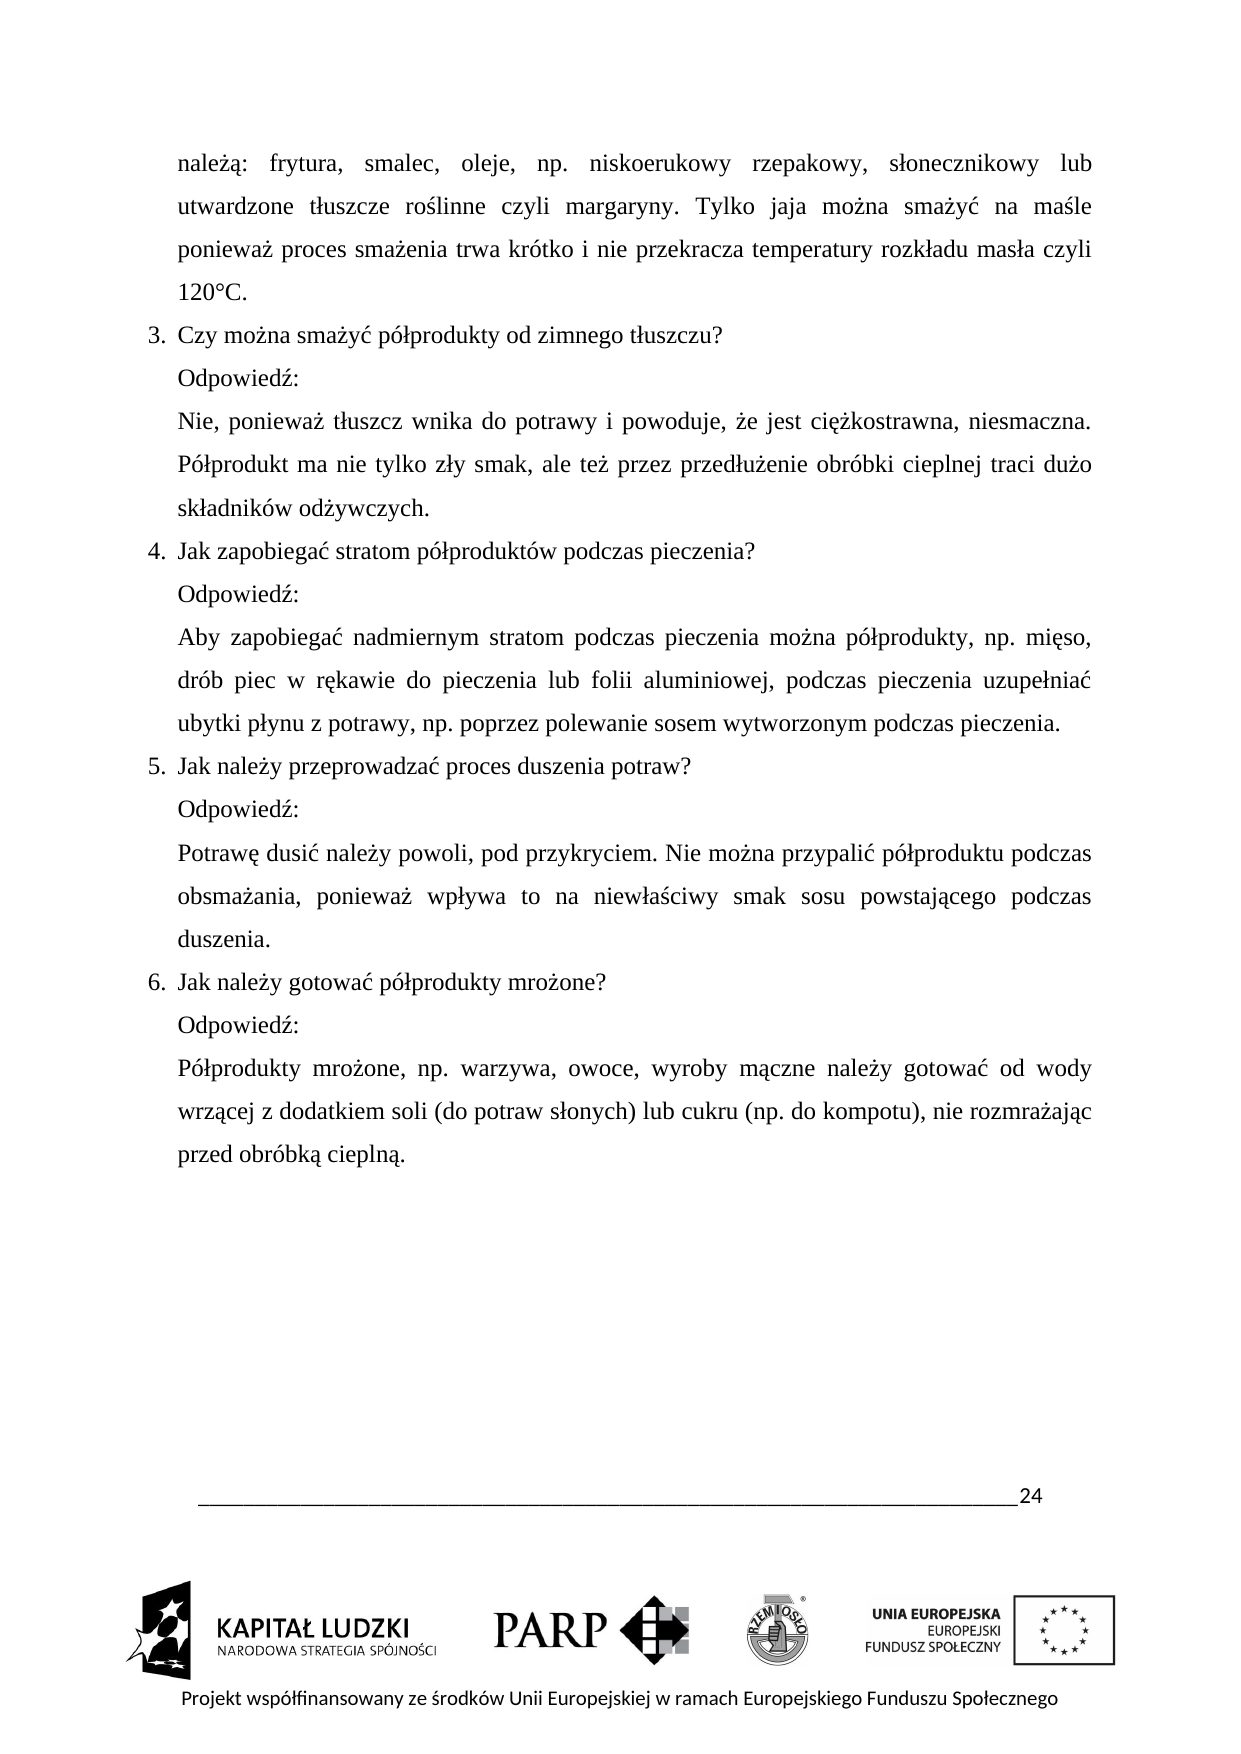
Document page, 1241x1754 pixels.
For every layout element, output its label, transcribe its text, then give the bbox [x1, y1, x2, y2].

list Jak należy gotować półprodukty mrożone? [148, 967, 1093, 996]
text Potrawę dusić należy powoli, pod przykryciem. Nie można przypalić półproduktu podczas obsmażania, ponieważ wpływa to na niewłaściwy smak sosu powstającego podczas duszenia. [177, 838, 1093, 953]
picture [865, 1594, 1116, 1666]
picture [492, 1594, 690, 1666]
text Odpowiedź: [177, 794, 1093, 823]
list Jak należy przeprowadzać proces duszenia potraw? [148, 751, 1093, 780]
text Odpowiedź: [177, 363, 1093, 392]
text Aby zapobiegać nadmiernym stratom podczas pieczenia można półprodukty, np. mięso, drób piec w rękawie do pieczenia lub folii aluminiowej, podczas pieczenia uzupełniać ubytki płynu z potrawy, np. poprzez polewanie sosem wytworzonym podczas pieczenia. [177, 622, 1093, 737]
picture [124, 1580, 437, 1681]
list Czy można smażyć półprodukty od zimnego tłuszczu? [148, 320, 1093, 349]
text Półprodukty mrożone, np. warzywa, owoce, wyroby mączne należy gotować od wody wrzącej z dodatkiem soli (do potraw słonych) lub cukru (np. do kompotu), nie rozmrażając przed obróbką cieplną. [177, 1053, 1093, 1168]
text Odpowiedź: [177, 579, 1093, 608]
list Jak zapobiegać stratom półproduktów podczas pieczenia? [148, 536, 1093, 564]
picture [746, 1594, 809, 1666]
text Odpowiedź: [177, 1010, 1093, 1039]
text Nie, ponieważ tłuszcz wnika do potrawy i powoduje, że jest ciężkostrawna, niesmaczna. Półprodukt ma nie tylko zły smak, ale też przez przedłużenie obróbki cieplnej traci dużo składników odżywczych. [177, 406, 1093, 521]
